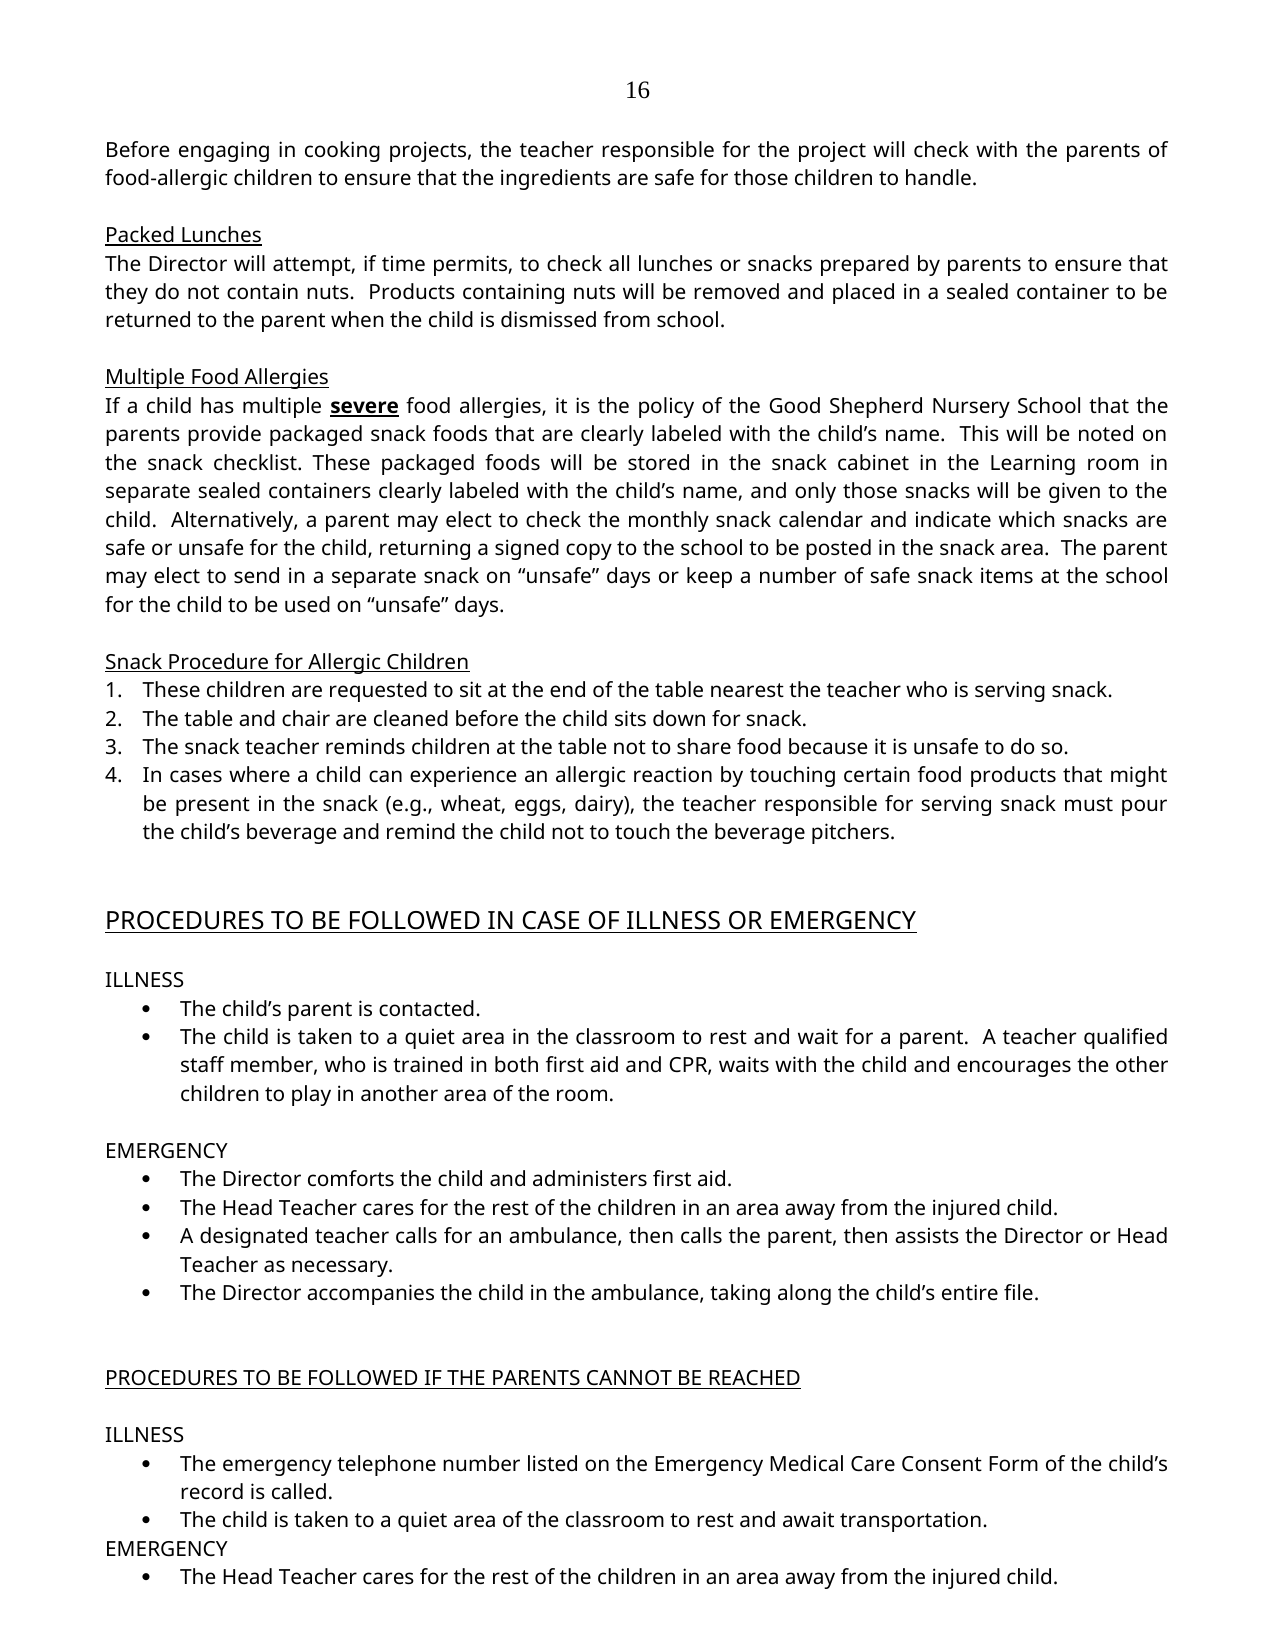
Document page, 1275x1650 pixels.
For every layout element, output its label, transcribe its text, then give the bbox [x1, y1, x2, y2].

list The Director comforts the child and administers first aid. [142, 1164, 1170, 1193]
text Snack Procedure for Allergic Children [105, 647, 1170, 675]
text Before engaging in cooking projects, the teacher responsible for the project will check with the parents of food-allergic children to ensure that the ingredients are safe for those children to handle. [105, 135, 1170, 192]
text ILLNESS [105, 965, 1170, 994]
text The Director will attempt, if time permits, to check all lunches or snacks prepared by parents to ensure that they do not contain nuts. Products containing nuts will be removed and placed in a sealed container to be returned to the parent when the child is dismissed from school. [105, 249, 1170, 334]
text ILLNESS [105, 1420, 1170, 1449]
list The Director accompanies the child in the ambulance, taking along the child’s entire file. [142, 1278, 1170, 1307]
list The Head Teacher cares for the rest of the children in an area away from the injured child. [142, 1562, 1170, 1591]
list The table and chair are cleaned before the child sits down for snack. [105, 704, 1170, 732]
list These children are requested to sit at the end of the table nearest the teacher who is serving snack. [105, 675, 1170, 704]
list The emergency telephone number listed on the Emergency Medical Care Consent Form of the child’s record is called. [142, 1449, 1170, 1506]
list The Head Teacher cares for the rest of the children in an area away from the injured child. [142, 1193, 1170, 1221]
list A designated teacher calls for an ambulance, then calls the parent, then assists the Director or Head Teacher as necessary. [142, 1221, 1170, 1278]
text PROCEDURES TO BE FOLLOWED IN CASE OF ILLNESS OR EMERGENCY [105, 903, 1170, 937]
text Multiple Food Allergies [105, 362, 1170, 391]
text EMERGENCY [105, 1534, 1170, 1562]
text EMERGENCY [105, 1136, 1170, 1164]
text PROCEDURES TO BE FOLLOWED IF THE PARENTS CANNOT BE REACHED [105, 1363, 1170, 1392]
list The child is taken to a quiet area of the classroom to rest and await transportation. [142, 1506, 1170, 1534]
list The snack teacher reminds children at the table not to share food because it is unsafe to do so. [105, 732, 1170, 761]
text If a child has multiple severe food allergies, it is the policy of the that the parents provide packaged snack foods that are clearly labeled with the child’s name. This will be noted on the snack checklist. These packaged foods will be stored in the snack cabinet in the Learning room in separate sealed containers clearly labeled with the child’s name, and only those snacks will be given to the child. Alternatively, a parent may elect to check the monthly snack calendar and indicate which snacks are safe or unsafe for the child, returning a signed copy to the school to be posted in the snack area. The parent may elect to send in a separate snack on “unsafe” days or keep a number of safe snack items at the school for the child to be used on “unsafe” days. [105, 391, 1170, 618]
list In cases where a child can experience an allergic reaction by touching certain food products that might be present in the snack (e.g., wheat, eggs, dairy), the teacher responsible for serving snack must pour the child’s beverage and remind the child not to touch the beverage pitchers. [105, 761, 1170, 846]
text Packed Lunches [105, 220, 1170, 249]
list The child is taken to a quiet area in the classroom to rest and wait for a parent. A teacher qualified staff member, who is trained in both first aid and CPR, waits with the child and encourages the other children to play in another area of the room. [142, 1022, 1170, 1107]
list The child’s parent is contacted. [142, 994, 1170, 1022]
